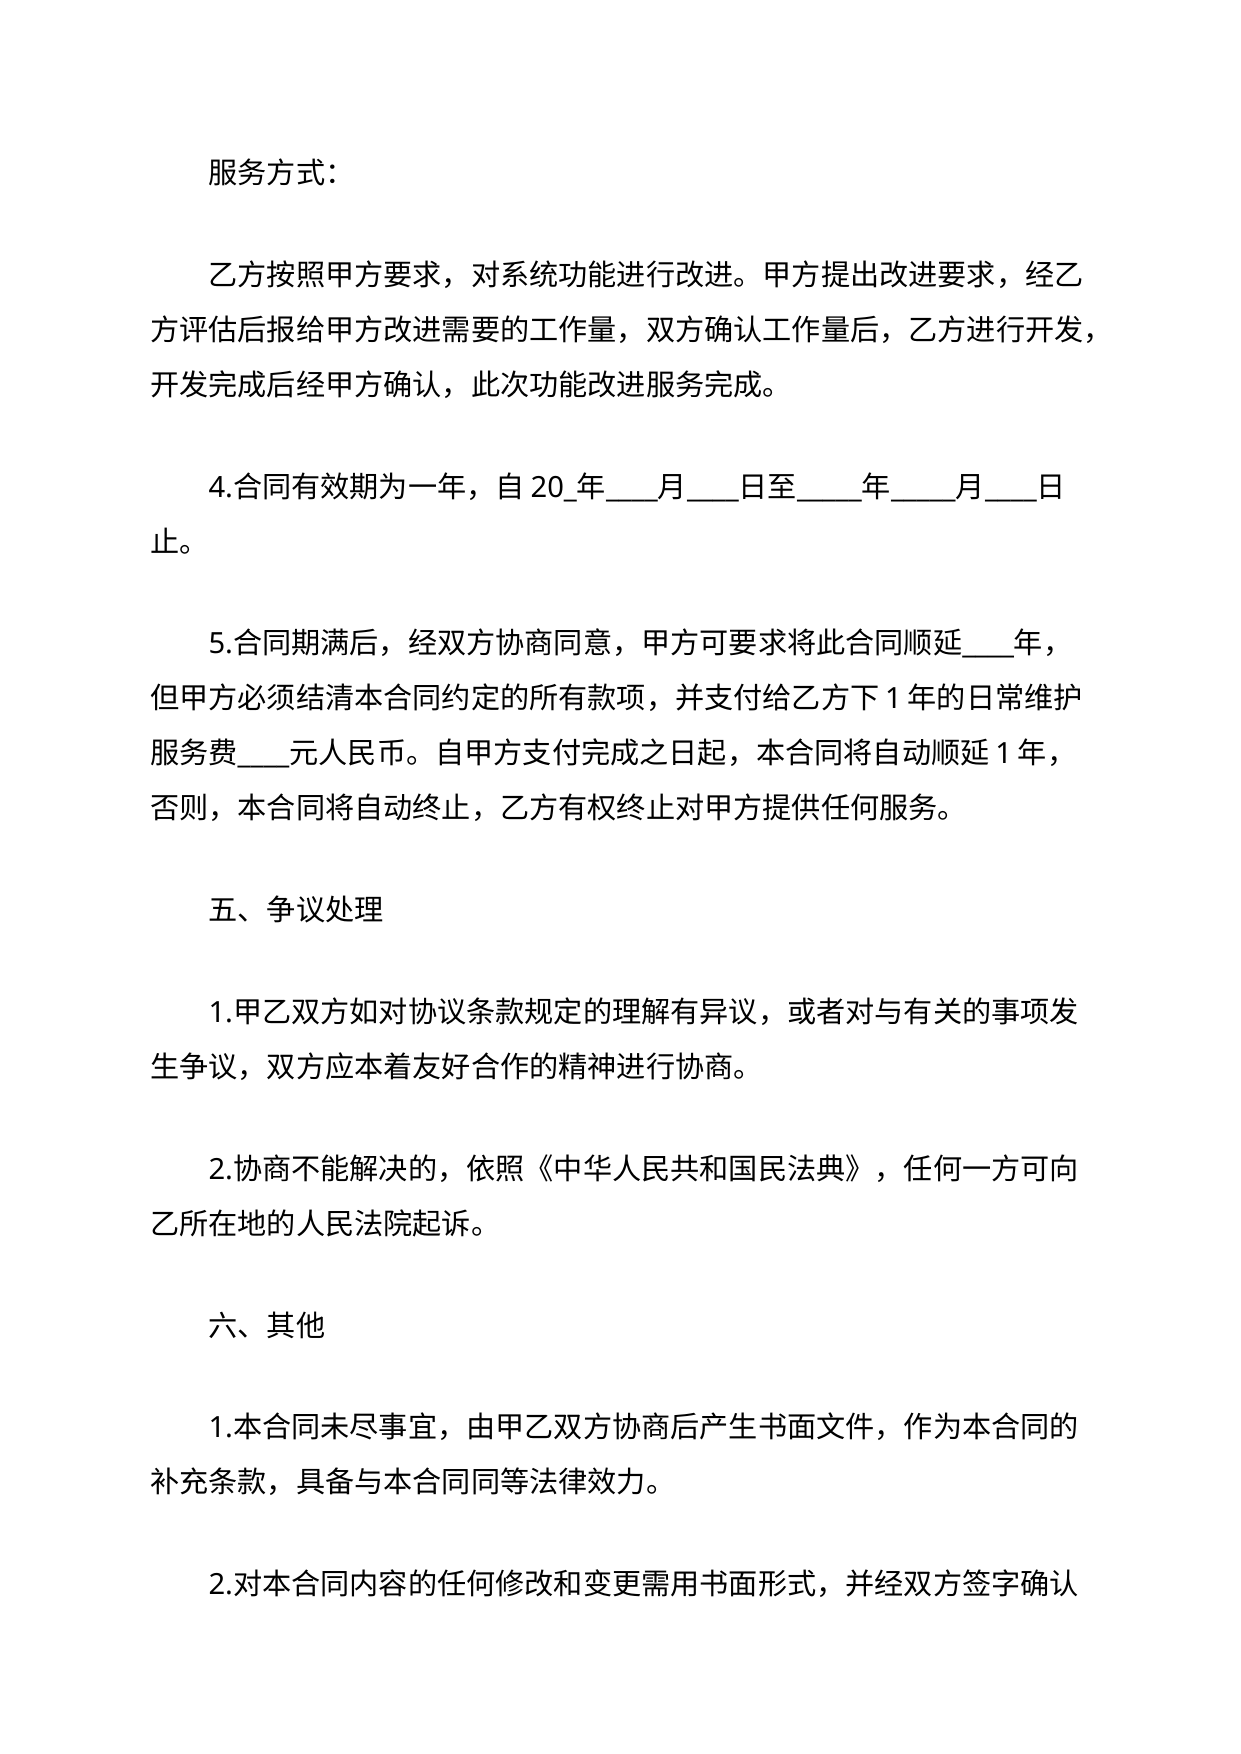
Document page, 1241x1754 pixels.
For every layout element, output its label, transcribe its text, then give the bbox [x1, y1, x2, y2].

text 1.本合同未尽事宜，由甲乙双方协商后产生书面文件，作为本合同的补充条款，具备与本合同同等法律效力。 [150, 1404, 1090, 1501]
text 5.合同期满后，经双方协商同意，甲方可要求将此合同顺延____年，但甲方必须结清本合同约定的所有款项，并支付给乙方下1年的日常维护服务费____元人民币。自甲方支付完成之日起，本合同将自动顺延1年，否则，本合同将自动终止，乙方有权终止对甲方提供任何服务。 [150, 620, 1090, 827]
text 4.合同有效期为一年，自20_年____月____日至_____年_____月____日止。 [150, 463, 1090, 561]
text 服务方式： [150, 150, 1090, 192]
text 五、争议处理 [150, 887, 1090, 929]
text 1.甲乙双方如对协议条款规定的理解有异议，或者对与有关的事项发生争议，双方应本着友好合作的精神进行协商。 [150, 989, 1090, 1086]
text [150, 1561, 1090, 1603]
text 2.协商不能解决的，依照《中华人民共和国民法典》，任何一方可向乙所在地的人民法院起诉。 [150, 1145, 1090, 1243]
text 六、其他 [150, 1302, 1090, 1344]
text 乙方按照甲方要求，对系统功能进行改进。甲方提出改进要求，经乙方评估后报给甲方改进需要的工作量，双方确认工作量后，乙方进行开发，开发完成后经甲方确认，此次功能改进服务完成。 [150, 252, 1090, 404]
